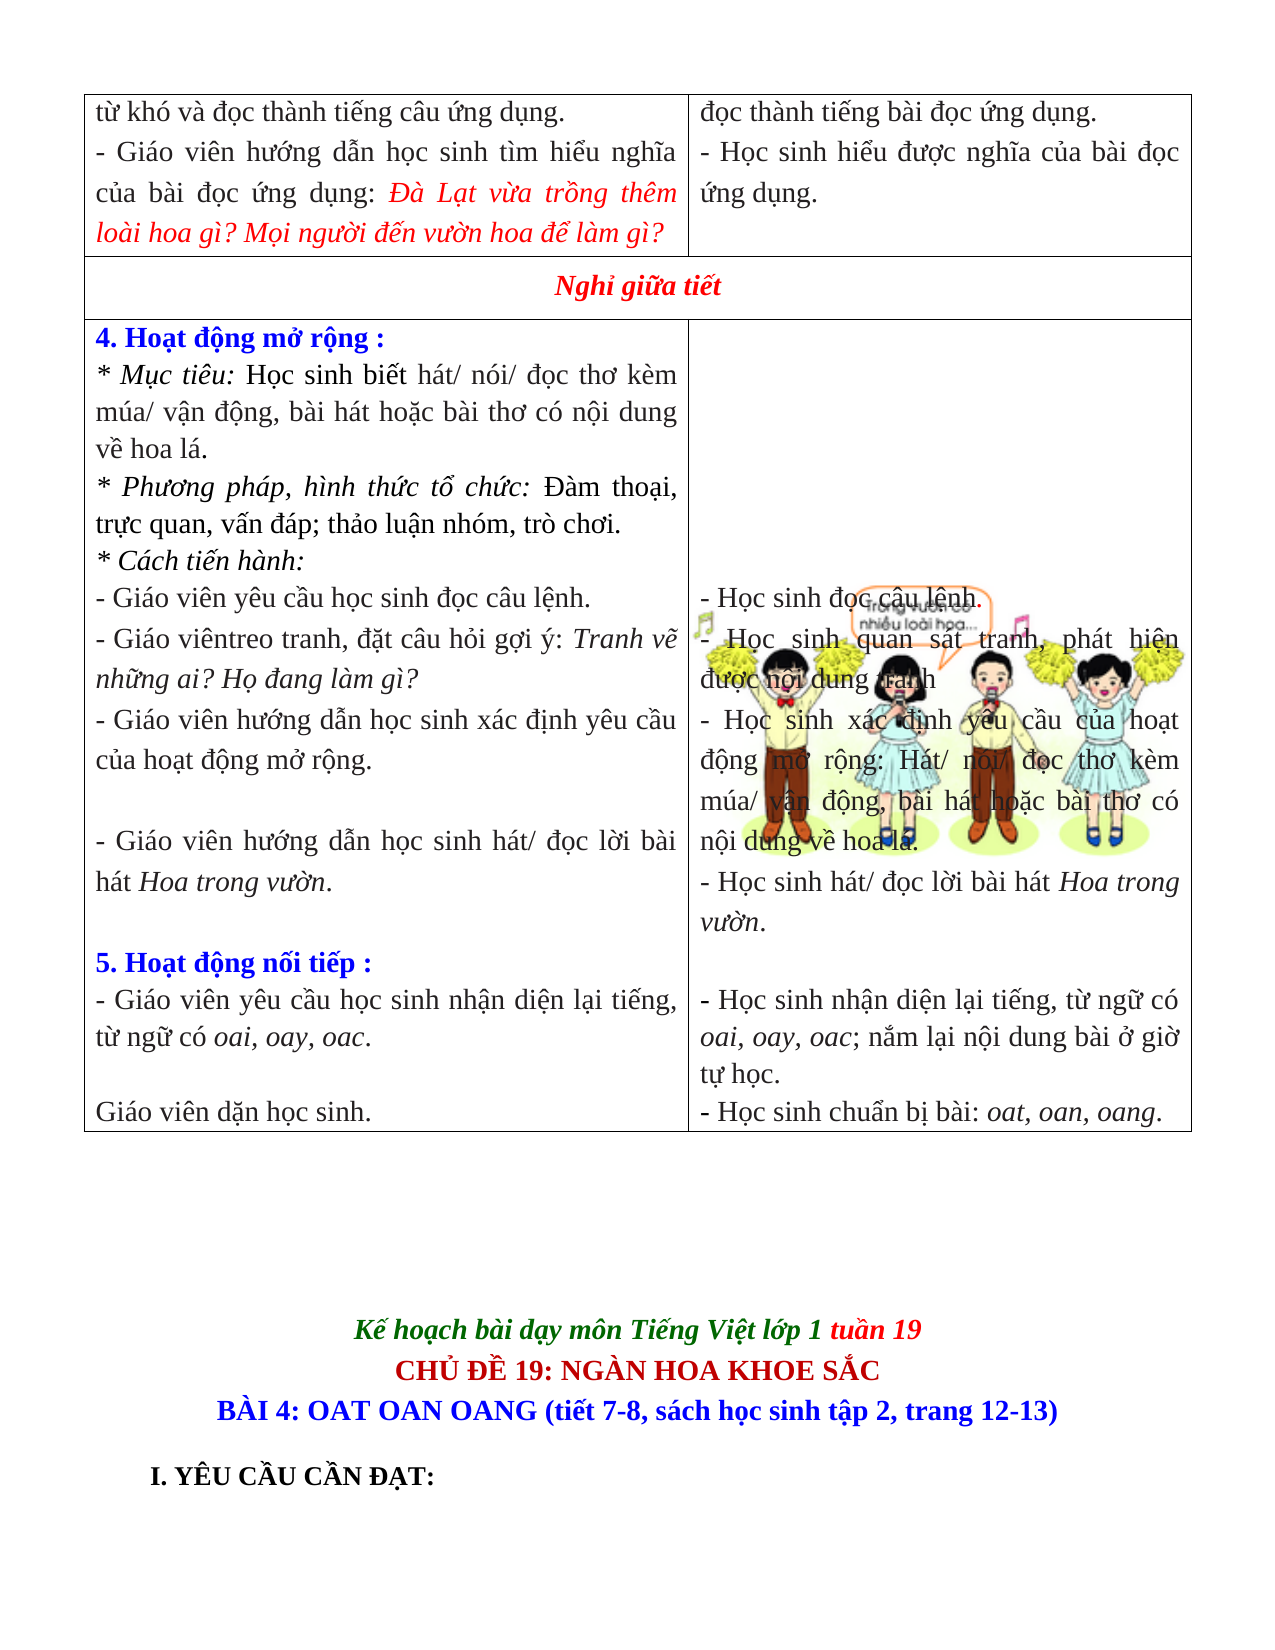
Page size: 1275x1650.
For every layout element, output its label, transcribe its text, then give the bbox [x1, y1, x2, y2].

text CHỦ ĐỀ 19: NGÀN HOA KHOE SẮC [150, 1353, 1125, 1386]
table_cell - Giáo viên yêu cầu học sinh đọc câu lệnh. - Giáo viêntreo tranh, đặt câu hỏi gợi ý: Tranh vẽ những ai? Họ đang làm gì? - Giáo viên hướng dẫn học sinh xác định yêu cầu của hoạt động mở rộng. - Giáo viên hướng dẫn học sinh hát/ đọc lời bài hát Hoa trong vườn. [85, 580, 688, 945]
table_cell [689, 320, 1191, 580]
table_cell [689, 95, 1191, 256]
table_cell 4. Hoạt động mở rộng : * Mục tiêu: Học sinh biết hát/ nói/ đọc thơ kèm múa/ vận động, bài hát hoặc bài thơ có nội dung về hoa lá. * Phương pháp, hình thức tổ chức: Đàm thoại, trực quan, vấn đáp; thảo luận nhóm, trò chơi. * Cách tiến hành: [85, 320, 688, 580]
text BÀI 4: OAT OAN OANG (tiết 7-8, sách học sinh tập 2, trang 12-13) [150, 1393, 1125, 1427]
text Kế hoạch bài dạy môn Tiếng Việt lớp 1 tuần 19 [150, 1312, 1125, 1346]
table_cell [85, 95, 688, 256]
text I. YÊU CẦU CẦN ĐẠT: [150, 1460, 1125, 1491]
table_cell - Học sinh nhận diện lại tiếng, từ ngữ có oai, oay, oac; nắm lại nội dung bài ở giờ tự học. - Học sinh chuẩn bị bài: oat, oan, oang. [689, 945, 1191, 1131]
table_cell - Học sinh đọc câu lệnh. - Học sinh quan sát tranh, phát hiện được nội dung tranh - Học sinh xác định yêu cầu của hoạt động mở rộng: Hát/ nói/ đọc thơ kèm múa/ vận động, bài hát hoặc bài thơ có nội dung về hoa lá. - Học sinh hát/ đọc lời bài hát Hoa trong vườn. [689, 580, 1191, 945]
table_cell 5. Hoạt động nối tiếp : - Giáo viên yêu cầu học sinh nhận diện lại tiếng, từ ngữ có oai, oay, oac. Giáo viên dặn học sinh. [85, 945, 688, 1131]
table_cell Nghỉ giữa tiết [85, 257, 1191, 319]
